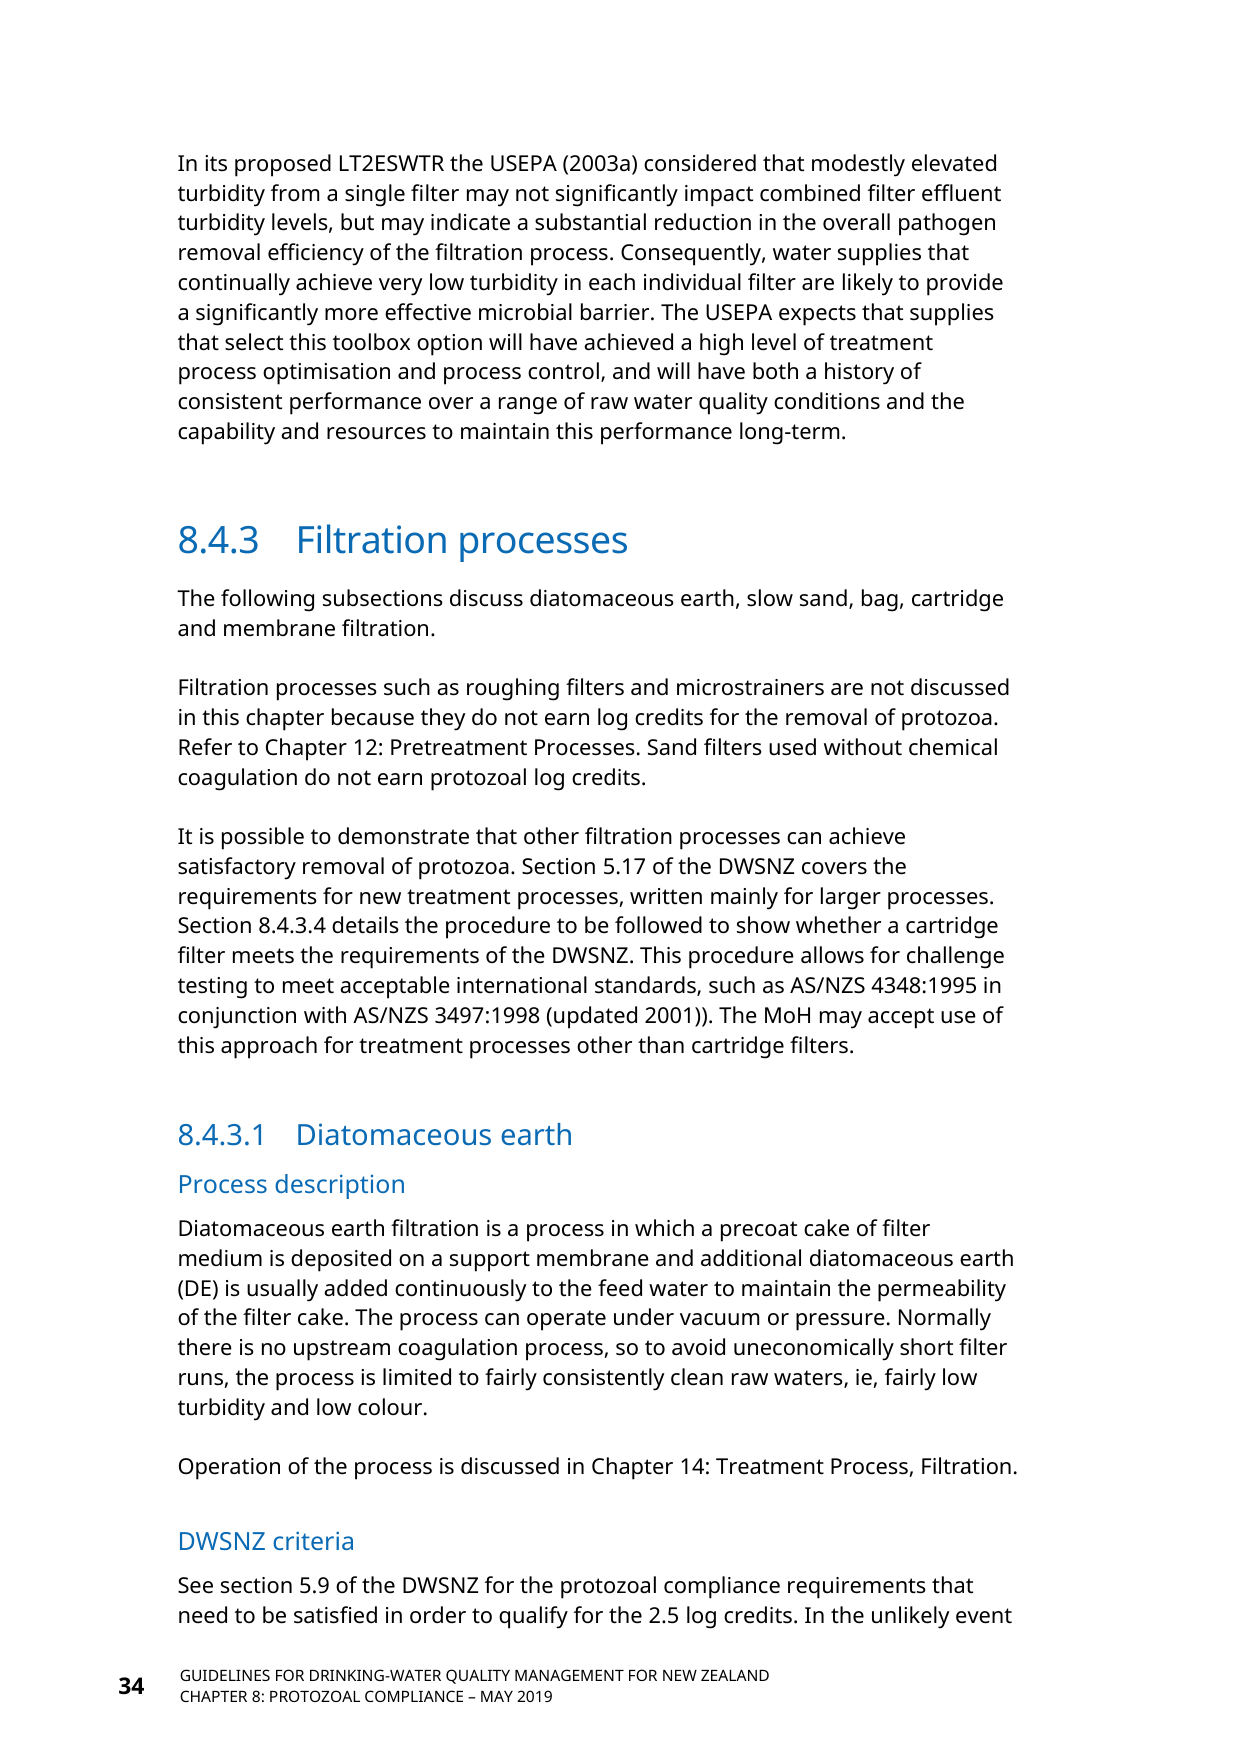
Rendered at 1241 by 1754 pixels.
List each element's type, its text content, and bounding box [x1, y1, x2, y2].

text Diatomaceous earth filtration is a process in which a precoat cake of filter medium is deposited on a support membrane and additional diatomaceous earth (DE) is usually added continuously to the feed water to maintain the permeability of the filter cake. The process can operate under vacuum or pressure. Normally there is no upstream coagulation process, so to avoid uneconomically short filter runs, the process is limited to fairly consistently clean raw waters, ie, fairly low turbidity and low colour. [177, 1213, 1019, 1421]
text It is possible to demonstrate that other filtration processes can achieve satisfactory removal of protozoa. Section 5.17 of the DWSNZ covers the requirements for new treatment processes, written mainly for larger processes. Section 8.4.3.4 details the procedure to be followed to show whether a cartridge filter meets the requirements of the DWSNZ. This procedure allows for challenge testing to meet acceptable international standards, such as AS/NZS 4348:1995 in conjunction with AS/NZS 3497:1998 (updated 2001)). The MoH may accept use of this approach for treatment processes other than cartridge filters. [177, 821, 1019, 1059]
subtitle Process description [177, 1166, 1019, 1200]
subtitle Diatomaceous earth [177, 1114, 1019, 1154]
text The following subsections discuss diatomaceous earth, slow sand, bag, cartridge and membrane filtration. [177, 583, 1019, 642]
text Filtration processes such as roughing filters and microstrainers are not discussed in this chapter because they do not earn log credits for the removal of protozoa. Refer to Chapter 12: Pretreatment Processes. Sand filters used without chemical coagulation do not earn protozoal log credits. [177, 672, 1019, 791]
text Operation of the process is discussed in Chapter 14: Treatment Process, Filtration. [177, 1451, 1019, 1481]
text In its proposed LT2ESWTR the USEPA (2003a) considered that modestly elevated turbidity from a single filter may not significantly impact combined filter effluent turbidity levels, but may indicate a substantial reduction in the overall pathogen removal efficiency of the filtration process. Consequently, water supplies that continually achieve very low turbidity in each individual filter are likely to provide a significantly more effective microbial barrier. The USEPA expects that supplies that select this toolbox option will have achieved a high level of treatment process optimisation and process control, and will have both a history of consistent performance over a range of raw water quality conditions and the capability and resources to maintain this performance long-term. [177, 148, 1019, 446]
subtitle DWSNZ criteria [177, 1523, 1019, 1557]
subtitle Filtration processes [177, 513, 1019, 564]
